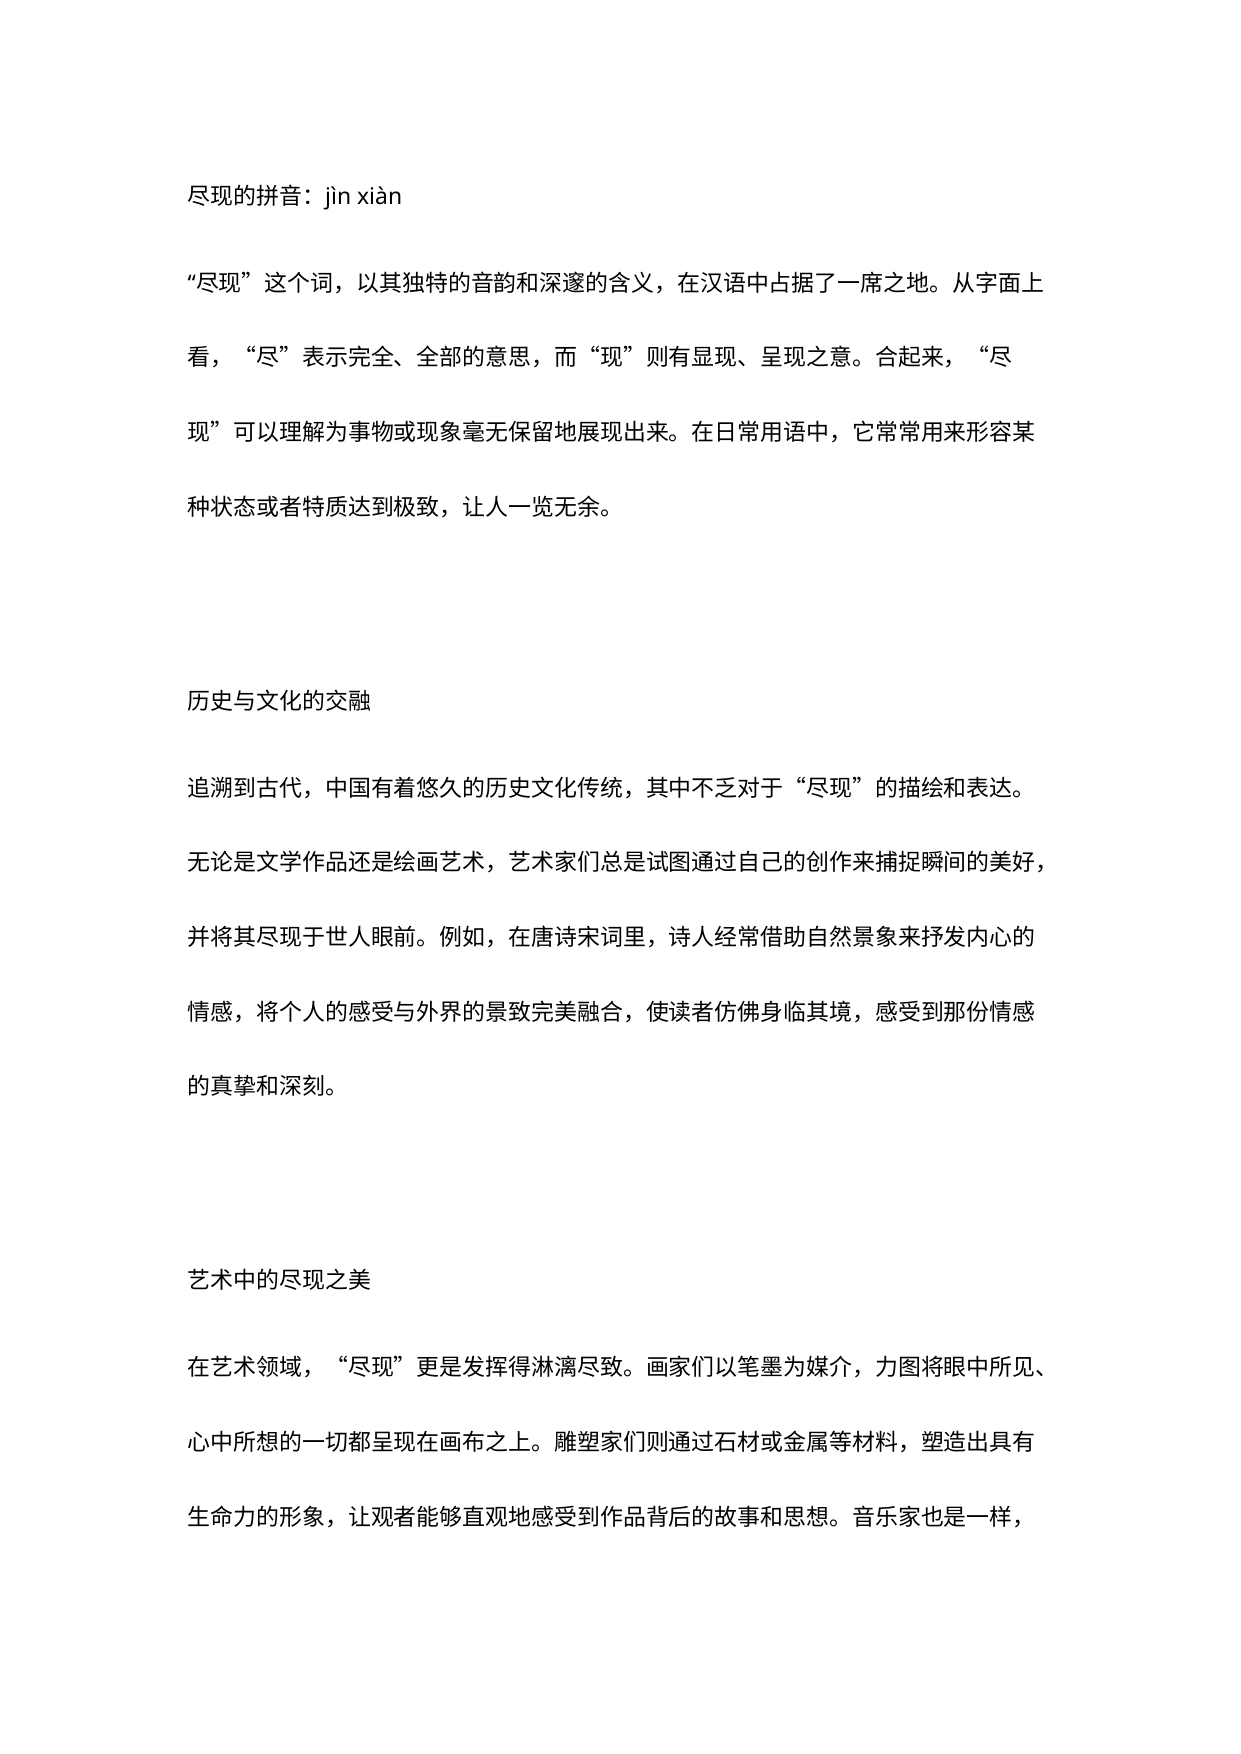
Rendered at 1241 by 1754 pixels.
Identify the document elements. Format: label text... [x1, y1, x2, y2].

text “尽现”这个词，以其独特的音韵和深邃的含义，在汉语中占据了一席之地。从字面上看，“尽”表示完全、全部的意思，而“现”则有显现、呈现之意。合起来，“尽现”可以理解为事物或现象毫无保留地展现出来。在日常用语中，它常常用来形容某种状态或者特质达到极致，让人一览无余。 [187, 249, 1053, 538]
text 追溯到古代，中国有着悠久的历史文化传统，其中不乏对于“尽现”的描绘和表达。无论是文学作品还是绘画艺术，艺术家们总是试图通过自己的创作来捕捉瞬间的美好，并将其尽现于世人眼前。例如，在唐诗宋词里，诗人经常借助自然景象来抒发内心的情感，将个人的感受与外界的景致完美融合，使读者仿佛身临其境，感受到那份情感的真挚和深刻。 [187, 753, 1053, 1117]
text 历史与文化的交融 [187, 667, 1053, 732]
text 尽现的拼音：jìn xiàn [187, 162, 1053, 227]
text 艺术中的尽现之美 [187, 1247, 1053, 1312]
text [187, 1333, 1053, 1547]
